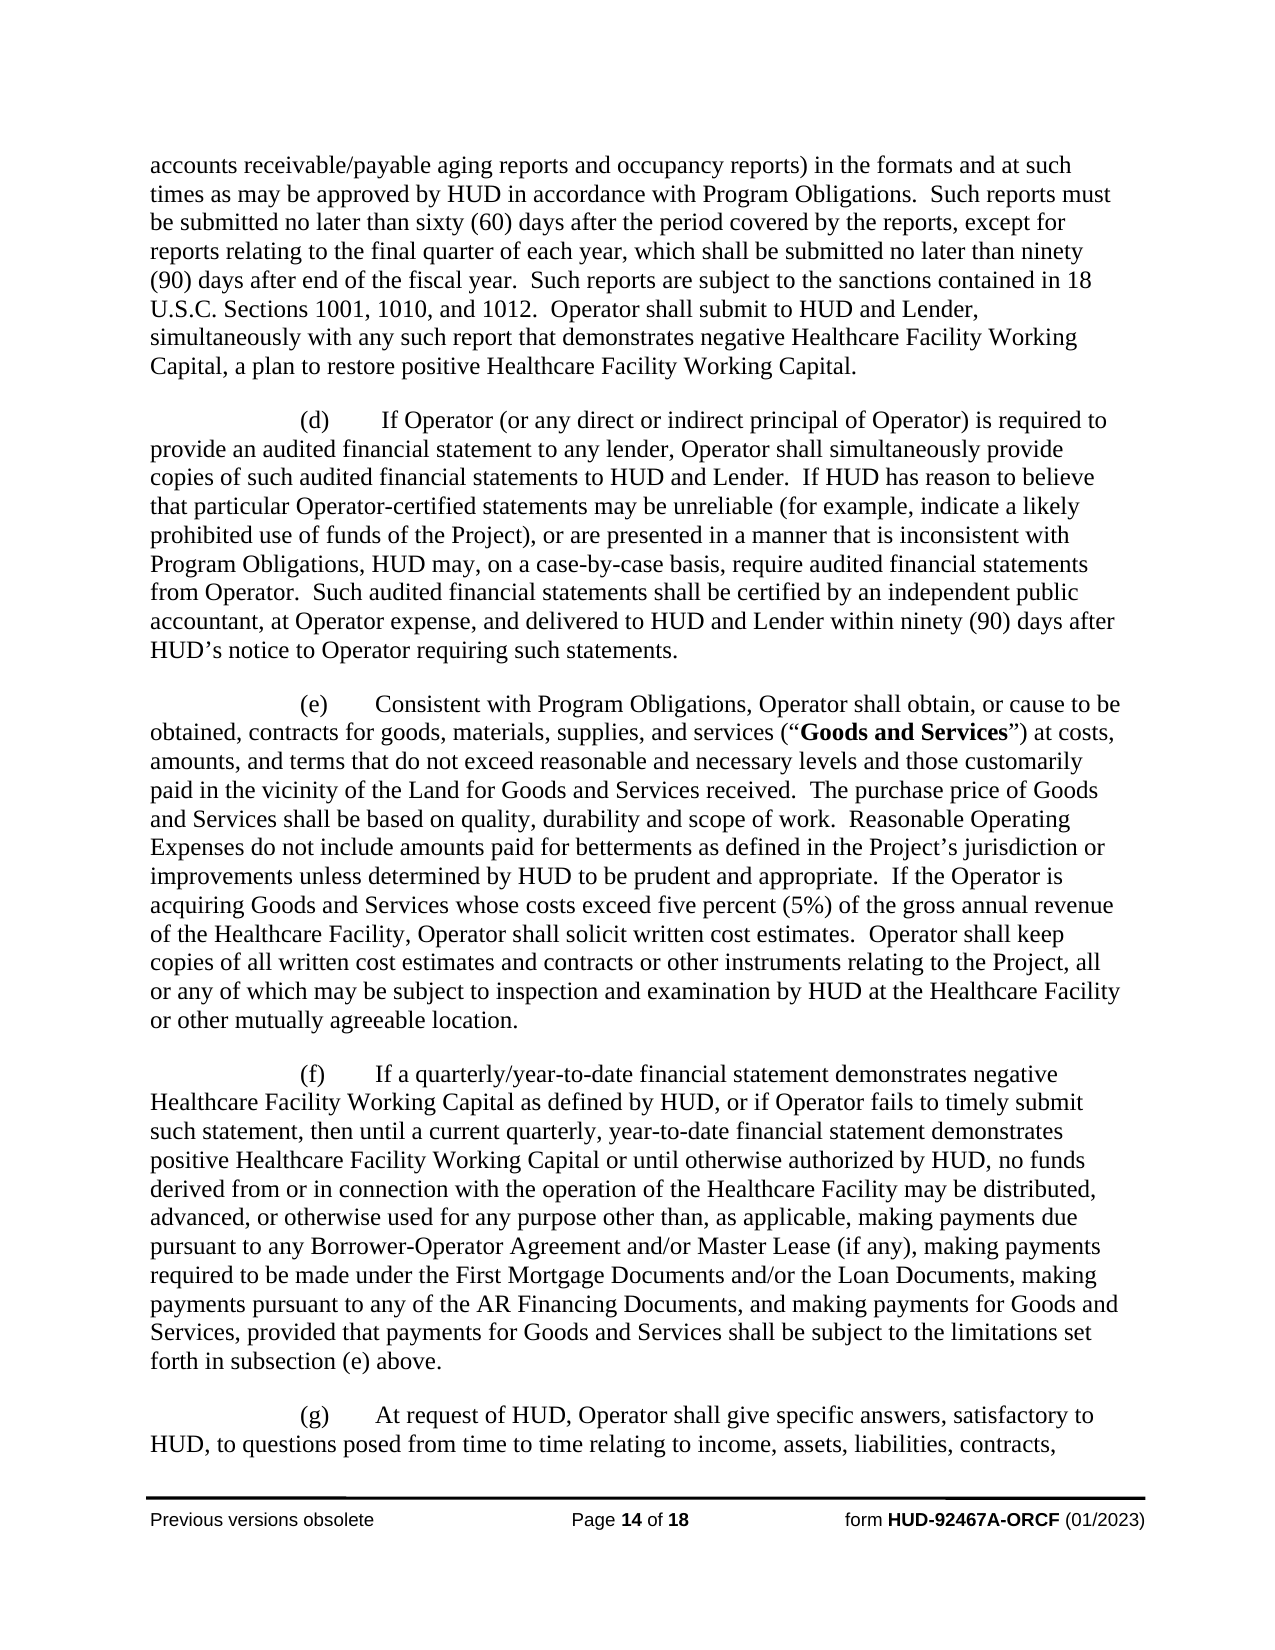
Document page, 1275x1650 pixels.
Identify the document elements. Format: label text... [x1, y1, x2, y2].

list Consistent with Program Obligations, Operator shall obtain, or cause to be obtained, contracts for goods, materials, supplies, and services (“Goods and Services”) at costs, amounts, and terms that do not exceed reasonable and necessary levels and those customarily paid in the vicinity of the Land for Goods and Services received. The purchase price of Goods and Services shall be based on quality, durability and scope of work. Reasonable Operating Expenses do not include amounts paid for betterments as defined in the Project’s jurisdiction or improvements unless determined by HUD to be prudent and appropriate. If the Operator is acquiring Goods and Services whose costs exceed five percent (5%) of the gross annual revenue of the Healthcare Facility, Operator shall solicit written cost estimates. Operator shall keep copies of all written cost estimates and contracts or other instruments relating to the Project, all or any of which may be subject to inspection and examination by HUD at the Healthcare Facility or other mutually agreeable location. [150, 689, 1125, 1034]
list If Operator (or any direct or indirect principal of Operator) is required to provide an audited financial statement to any lender, Operator shall simultaneously provide copies of such audited financial statements to HUD and Lender. If HUD has reason to believe that particular Operator-certified statements may be unreliable (for example, indicate a likely prohibited use of funds of the Project), or are presented in a manner that is inconsistent with Program Obligations, HUD may, on a case-by-case basis, require audited financial statements from Operator. Such audited financial statements shall be certified by an independent public accountant, at Operator expense, and delivered to HUD and Lender within ninety (90) days after HUD’s notice to Operator requiring such statements. [150, 405, 1125, 664]
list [150, 1400, 1125, 1457]
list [150, 150, 1125, 380]
list If a quarterly/year-to-date financial statement demonstrates negative Healthcare Facility Working Capital as defined by HUD, or if Operator fails to timely submit such statement, then until a current quarterly, year-to-date financial statement demonstrates positive Healthcare Facility Working Capital or until otherwise authorized by HUD, no funds derived from or in connection with the operation of the Healthcare Facility may be distributed, advanced, or otherwise used for any purpose other than, as applicable, making payments due pursuant to any Borrower-Operator Agreement and/or Master Lease (if any), making payments required to be made under the First Mortgage Documents and/or the Loan Documents, making payments pursuant to any of the AR Financing Documents, and making payments for Goods and Services, provided that payments for Goods and Services shall be subject to the limitations set forth in subsection (e) above. [150, 1059, 1125, 1375]
